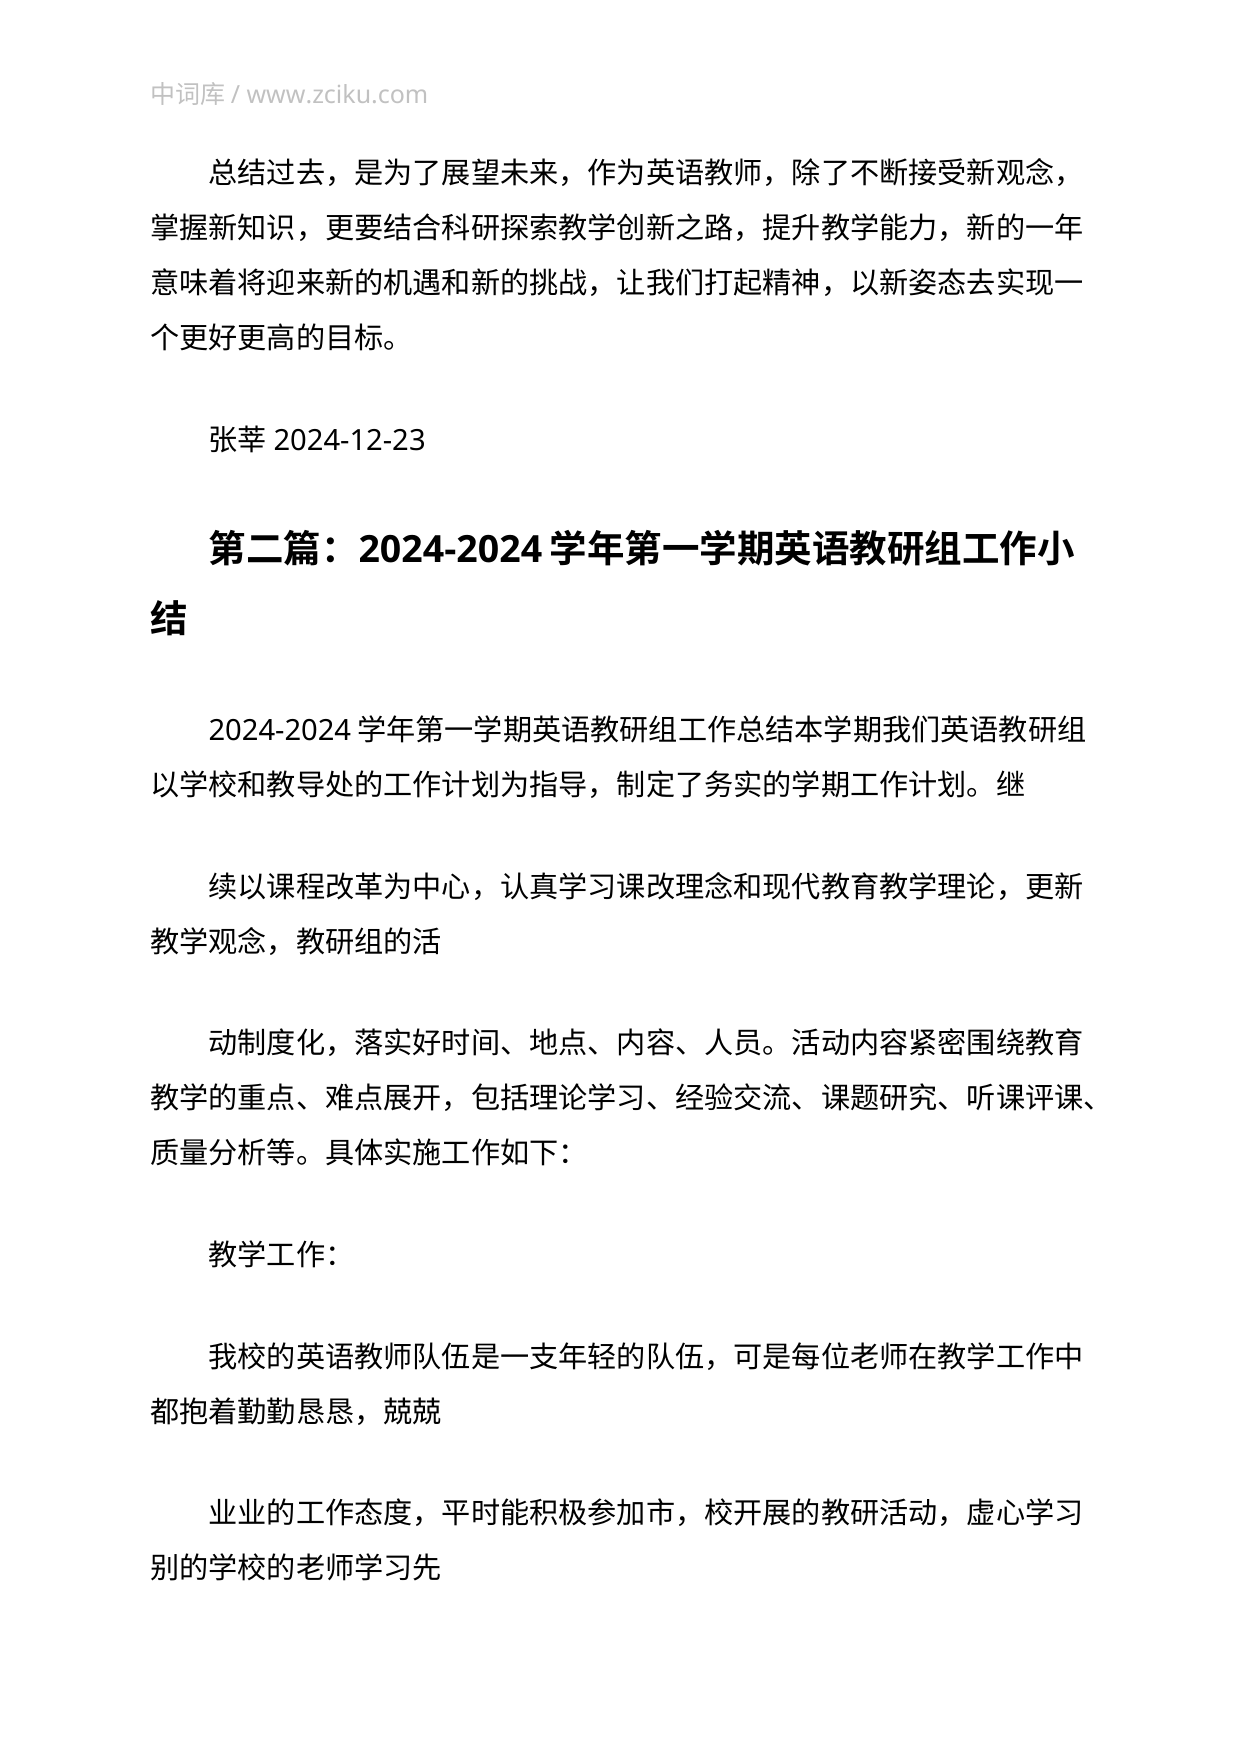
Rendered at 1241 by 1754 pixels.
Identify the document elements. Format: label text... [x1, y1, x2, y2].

text 张莘 2024-12-23 [150, 416, 1090, 459]
text 教学工作： [150, 1232, 1090, 1274]
text 动制度化，落实好时间、地点、内容、人员。活动内容紧密围绕教育教学的重点、难点展开，包括理论学习、经验交流、课题研究、听课评课、质量分析等。具体实施工作如下： [150, 1020, 1090, 1172]
text 续以课程改革为中心，认真学习课改理念和现代教育教学理论，更新教学观念，教研组的活 [150, 863, 1090, 961]
text 2024-2024学年第一学期英语教研组工作总结本学期我们英语教研组以学校和教导处的工作计划为指导，制定了务实的学期工作计划。继 [150, 707, 1090, 804]
text 第二篇：2024-2024学年第一学期英语教研组工作小结 [150, 518, 1090, 643]
text 业业的工作态度，平时能积极参加市，校开展的教研活动，虚心学习别的学校的老师学习先 [150, 1490, 1090, 1587]
text 我校的英语教师队伍是一支年轻的队伍，可是每位老师在教学工作中都抱着勤勤恳恳，兢兢 [150, 1333, 1090, 1431]
text 总结过去，是为了展望未来，作为英语教师，除了不断接受新观念，掌握新知识，更要结合科研探索教学创新之路，提升教学能力，新的一年意味着将迎来新的机遇和新的挑战，让我们打起精神，以新姿态去实现一个更好更高的目标。 [150, 150, 1090, 357]
